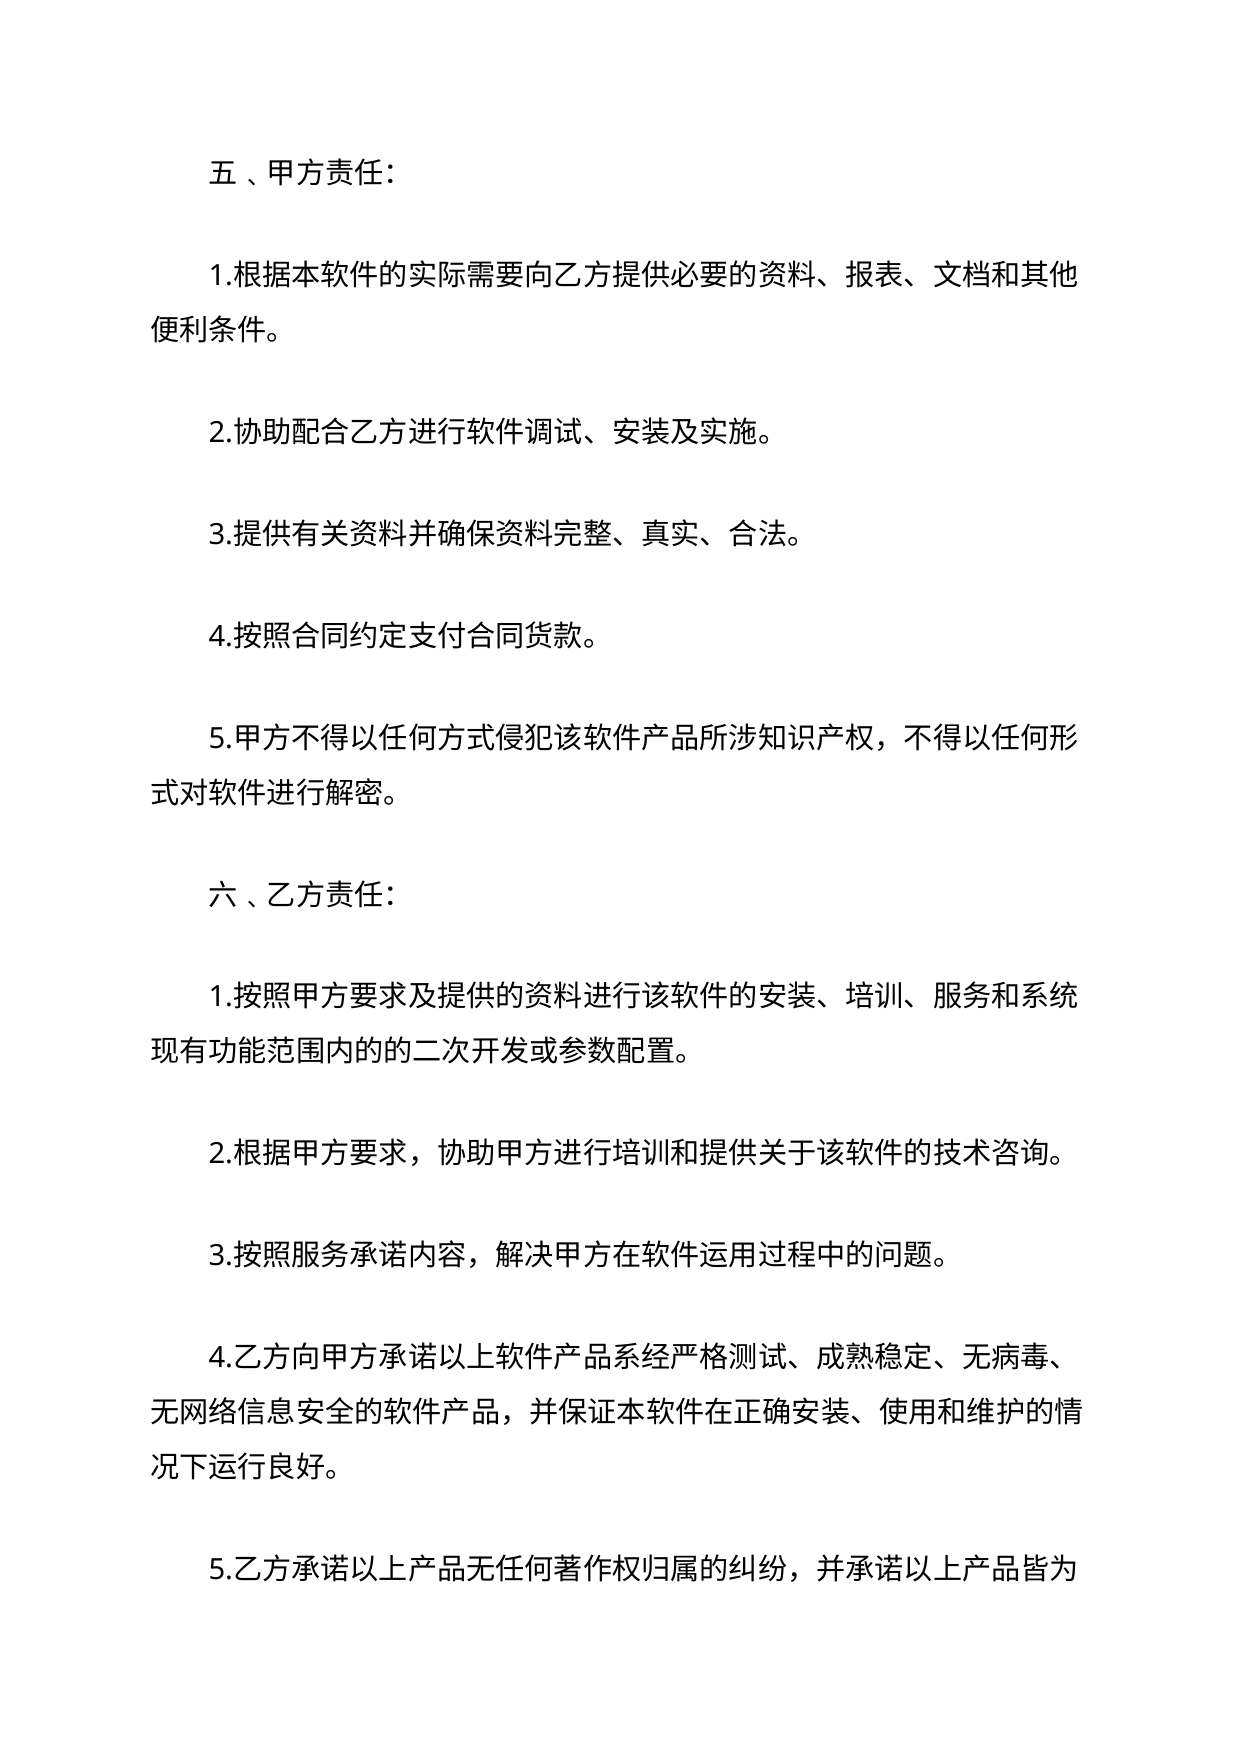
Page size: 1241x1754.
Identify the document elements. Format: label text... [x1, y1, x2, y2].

text 2.根据甲方要求，协助甲方进行培训和提供关于该软件的技术咨询。 [150, 1130, 1090, 1172]
text 5.甲方不得以任何方式侵犯该软件产品所涉知识产权，不得以任何形式对软件进行解密。 [150, 714, 1090, 812]
text 4.乙方向甲方承诺以上软件产品系经严格测试、成熟稳定、无病毒、无网络信息安全的软件产品，并保证本软件在正确安装、使用和维护的情况下运行良好。 [150, 1334, 1090, 1486]
text 4.按照合同约定支付合同货款。 [150, 612, 1090, 655]
text 五﹑甲方责任： [150, 150, 1090, 192]
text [150, 1545, 1090, 1588]
text 2.协助配合乙方进行软件调试、安装及实施。 [150, 408, 1090, 451]
text 3.提供有关资料并确保资料完整、真实、合法。 [150, 511, 1090, 553]
text 六﹑乙方责任： [150, 871, 1090, 913]
text 3.按照服务承诺内容，解决甲方在软件运用过程中的问题。 [150, 1232, 1090, 1274]
text 1.按照甲方要求及提供的资料进行该软件的安装、培训、服务和系统现有功能范围内的的二次开发或参数配置。 [150, 973, 1090, 1070]
text 1.根据本软件的实际需要向乙方提供必要的资料、报表、文档和其他便利条件。 [150, 252, 1090, 349]
